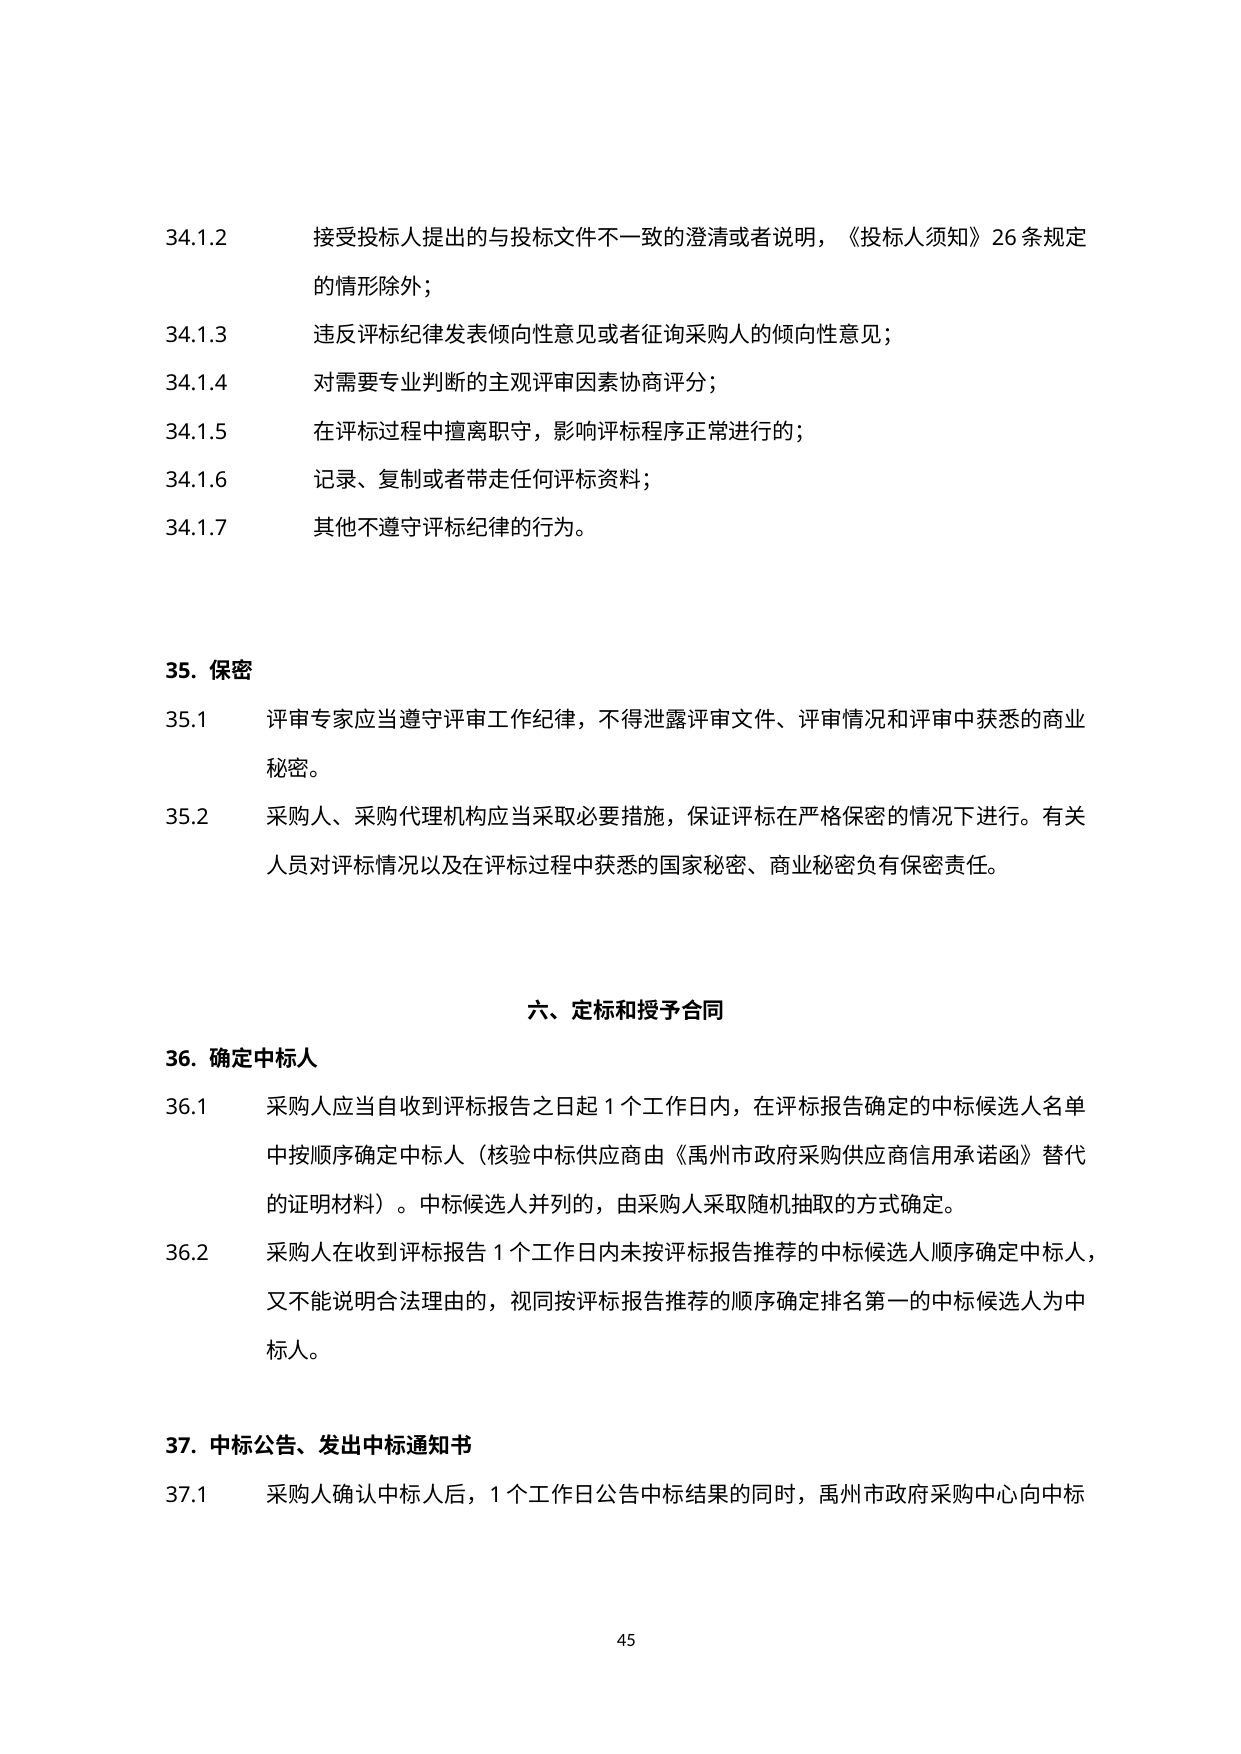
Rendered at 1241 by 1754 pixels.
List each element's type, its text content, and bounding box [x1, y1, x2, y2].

list 保密 [165, 653, 1087, 686]
list 违反评标纪律发表倾向性意见或者征询采购人的倾向性意见； [165, 317, 1087, 349]
list 在评标过程中擅离职守，影响评标程序正常进行的； [165, 413, 1087, 446]
list 采购人、采购代理机构应当采取必要措施，保证评标在严格保密的情况下进行。有关人员对评标情况以及在评标过程中获悉的国家秘密、商业秘密负有保密责任。 [165, 798, 1087, 880]
list 接受投标人提出的与投标文件不一致的澄清或者说明，《投标人须知》26条规定的情形除外； [165, 219, 1087, 301]
list 记录、复制或者带走任何评标资料； [165, 462, 1087, 494]
list 评审专家应当遵守评审工作纪律，不得泄露评审文件、评审情况和评审中获悉的商业秘密。 [165, 701, 1087, 783]
text 六、定标和授予合同 [165, 992, 1087, 1025]
list 确定中标人 [165, 1041, 1087, 1073]
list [165, 1476, 1087, 1509]
list 采购人在收到评标报告1个工作日内未按评标报告推荐的中标候选人顺序确定中标人，又不能说明合法理由的，视同按评标报告推荐的顺序确定排名第一的中标候选人为中标人。 [165, 1235, 1087, 1365]
list 对需要专业判断的主观评审因素协商评分； [165, 365, 1087, 397]
list 其他不遵守评标纪律的行为。 [165, 510, 1087, 542]
list 采购人应当自收到评标报告之日起1个工作日内，在评标报告确定的中标候选人名单中按顺序确定中标人（核验中标供应商由《禹州市政府采购供应商信用承诺函》替代的证明材料）。中标候选人并列的，由采购人采取随机抽取的方式确定。 [165, 1089, 1087, 1219]
list 中标公告、发出中标通知书 [165, 1428, 1087, 1461]
